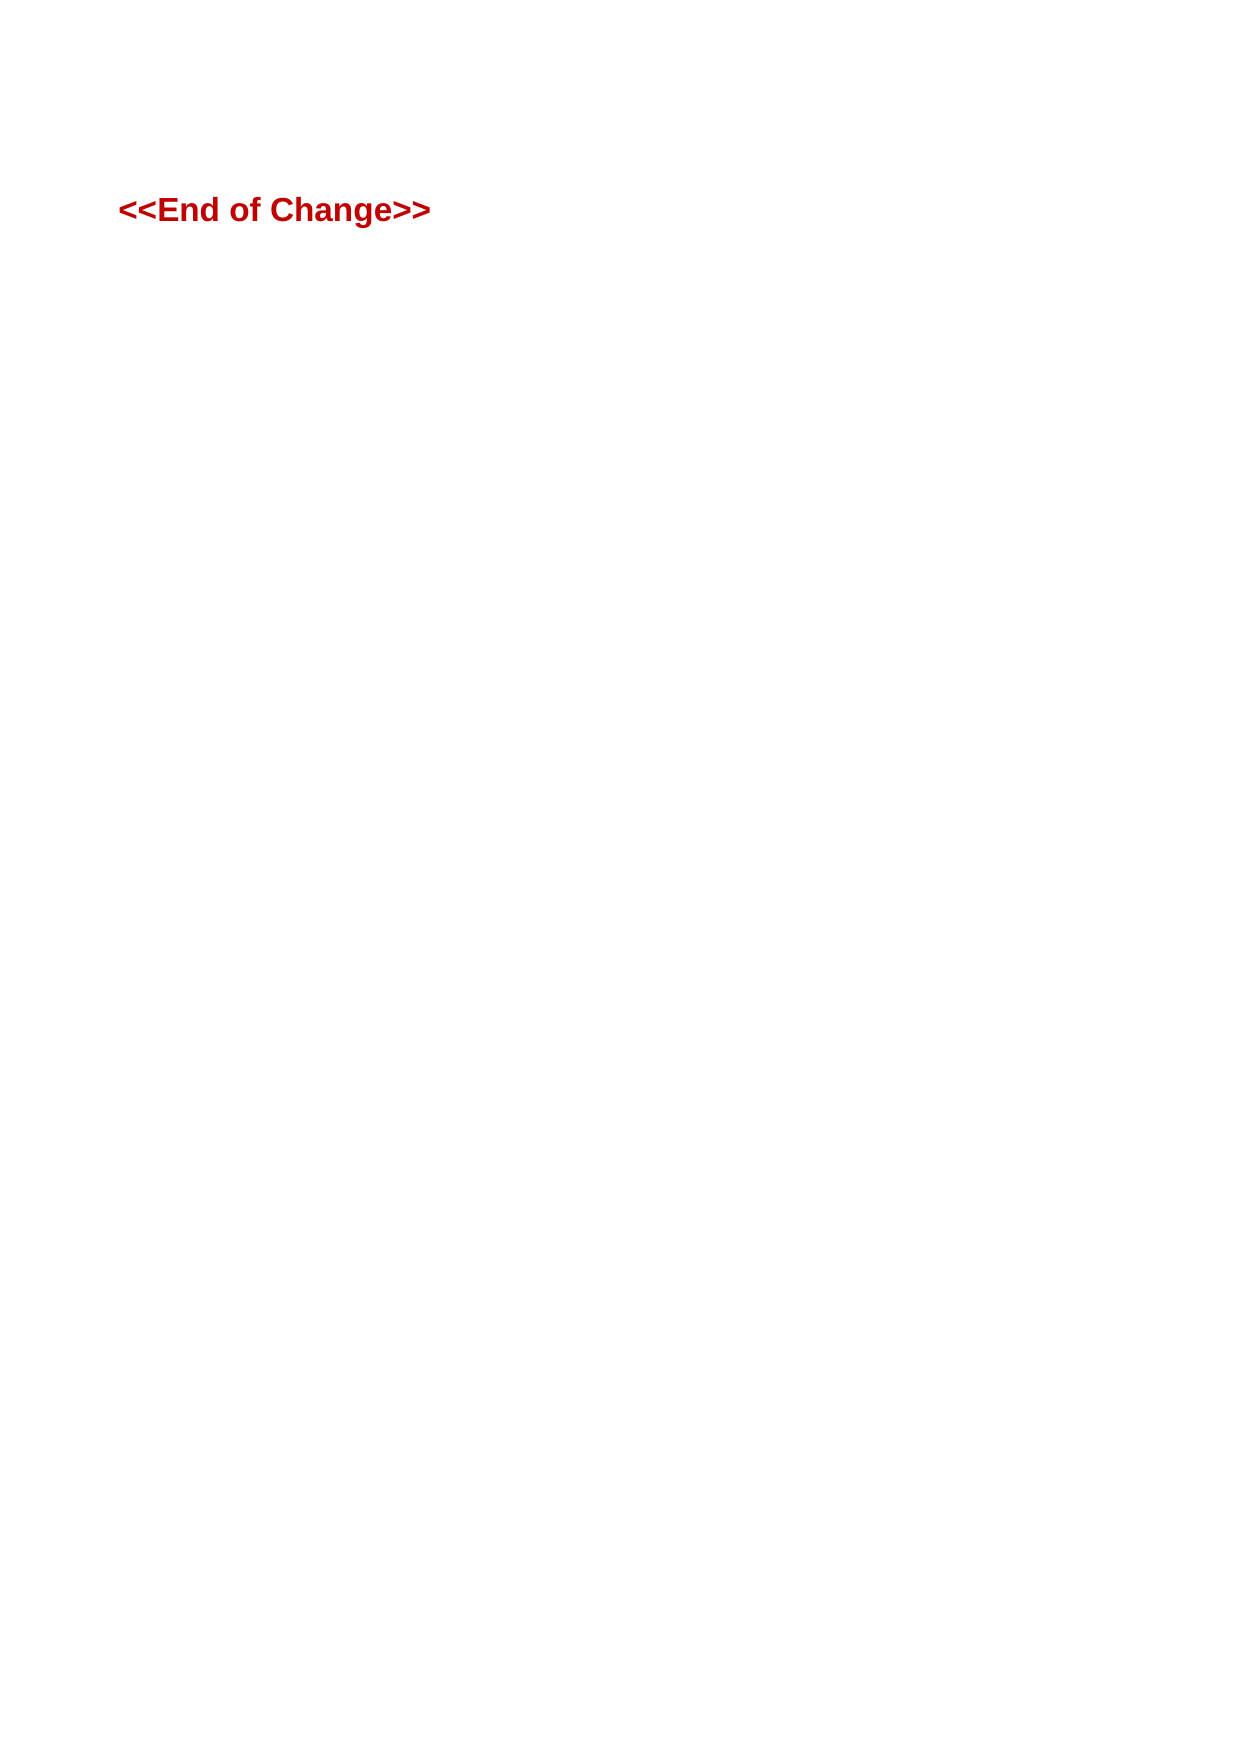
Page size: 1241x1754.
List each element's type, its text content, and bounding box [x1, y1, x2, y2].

subtitle <<End of Change>> [118, 191, 1122, 229]
